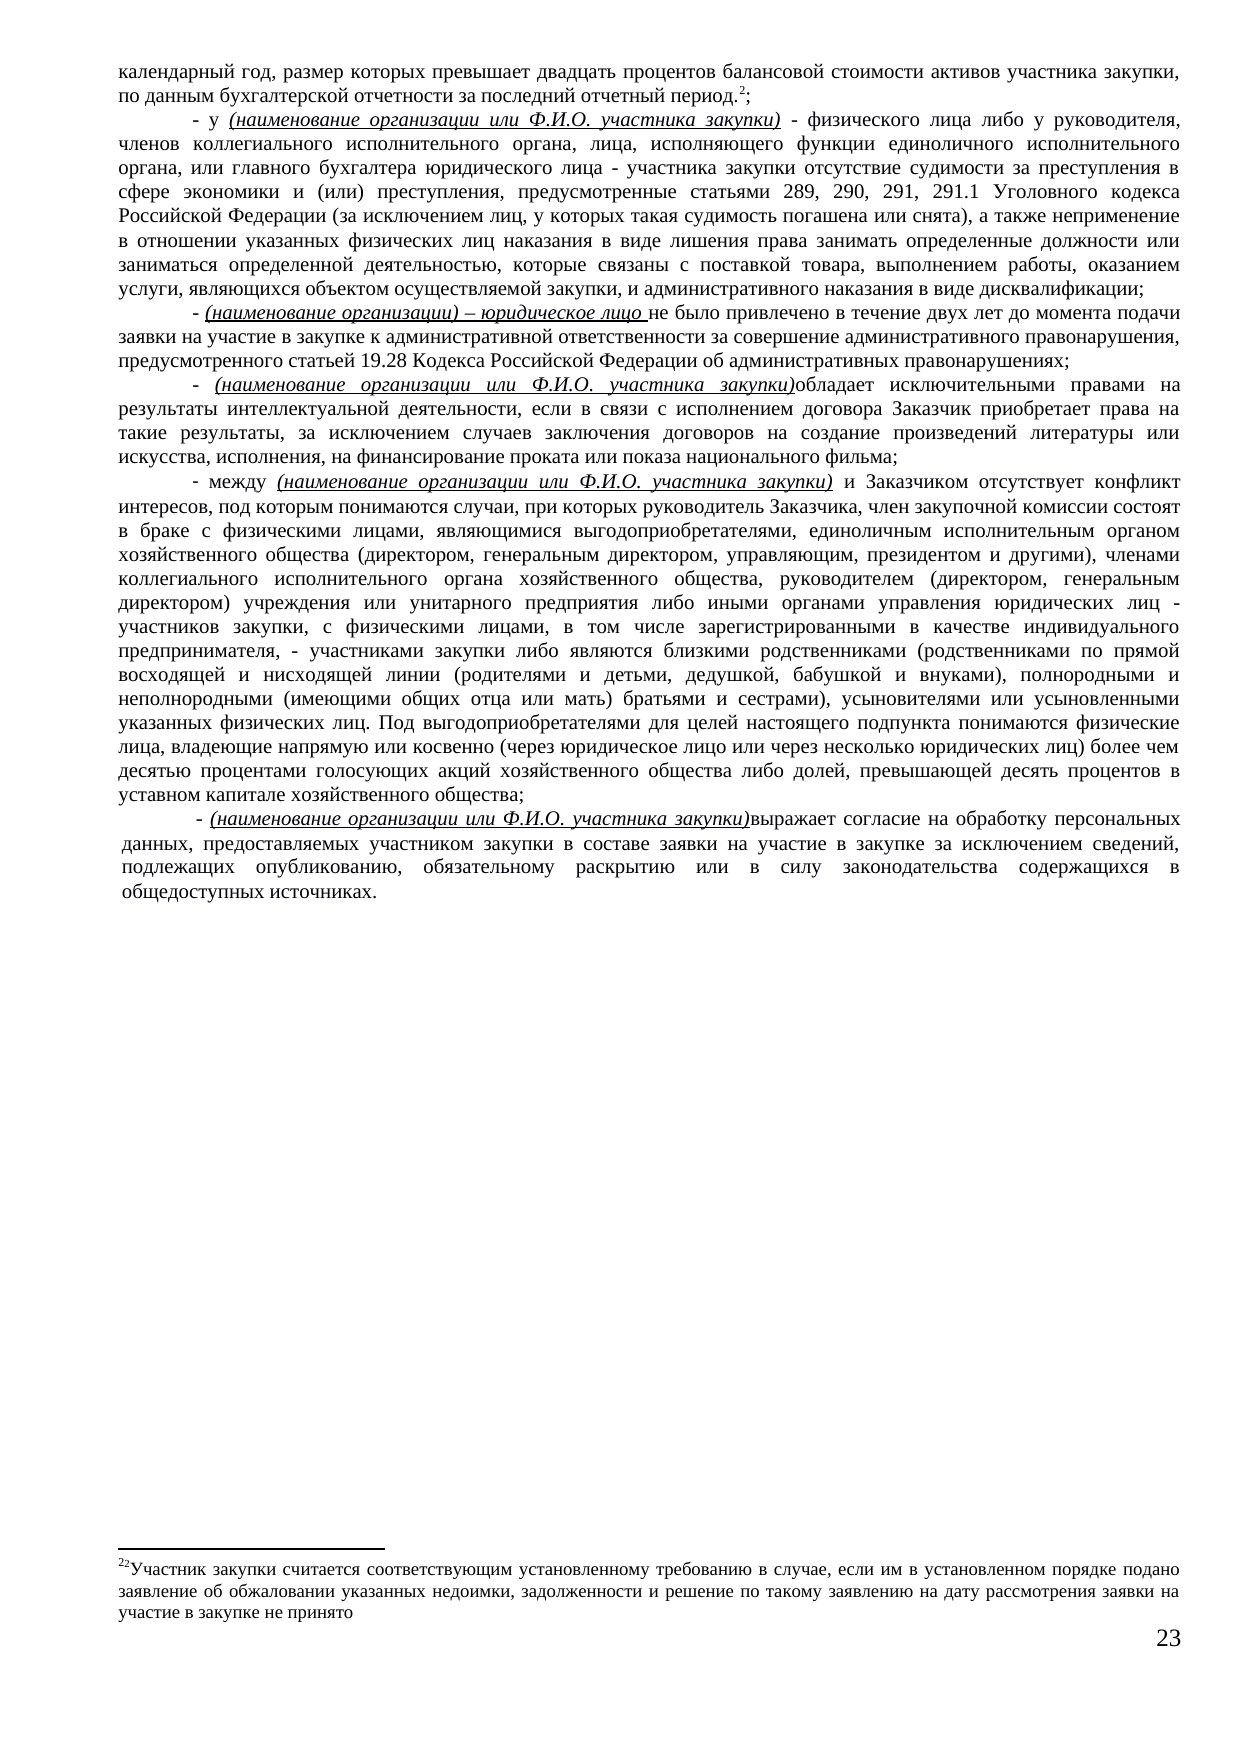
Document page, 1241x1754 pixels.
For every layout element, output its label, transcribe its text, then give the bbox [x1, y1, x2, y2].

text - (наименование организации) – юридическое лицо не было привлечено в течение двух лет до момента подачи заявки на участие в закупке к административной ответственности за совершение административного правонарушения, предусмотренного статьей 19.28 Кодекса Российской Федерации об административных правонарушениях; [118, 300, 1181, 372]
text - (наименование организации или Ф.И.О. участника закупки)выражает согласие на обработку персональных данных, предоставляемых участником закупки в составе заявки на участие в закупке за исключением сведений, подлежащих опубликованию, обязательному раскрытию или в силу законодательства содержащихся в общедоступных источниках. [122, 806, 1181, 903]
text - у (наименование организации или Ф.И.О. участника закупки) - физического лица либо у руководителя, членов коллегиального исполнительного органа, лица, исполняющего функции единоличного исполнительного органа, или главного бухгалтера юридического лица - участника закупки отсутствие судимости за преступления в сфере экономики и (или) преступления, предусмотренные статьями 289, 290, 291, 291.1 Уголовного кодекса Российской Федерации (за исключением лиц, у которых такая судимость погашена или снята), а также неприменение в отношении указанных физических лиц наказания в виде лишения права занимать определенные должности или заниматься определенной деятельностью, которые связаны с поставкой товара, выполнением работы, оказанием услуги, являющихся объектом осуществляемой закупки, и административного наказания в виде дисквалификации; [118, 107, 1181, 300]
text - (наименование организации или Ф.И.О. участника закупки)обладает исключительными правами на результаты интеллектуальной деятельности, если в связи с исполнением договора Заказчик приобретает права на такие результаты, за исключением случаев заключения договоров на создание произведений литературы или искусства, исполнения, на финансирование проката или показа национального фильма; [118, 372, 1181, 468]
text - между (наименование организации или Ф.И.О. участника закупки) и Заказчиком отсутствует конфликт интересов, под которым понимаются случаи, при которых руководитель Заказчика, член закупочной комиссии состоят в браке с физическими лицами, являющимися выгодоприобретателями, единоличным исполнительным органом хозяйственного общества (директором, генеральным директором, управляющим, президентом и другими), членами коллегиального исполнительного органа хозяйственного общества, руководителем (директором, генеральным директором) учреждения или унитарного предприятия либо иными органами управления юридических лиц - участников закупки, с физическими лицами, в том числе зарегистрированными в качестве индивидуального предпринимателя, - участниками закупки либо являются близкими родственниками (родственниками по прямой восходящей и нисходящей линии (родителями и детьми, дедушкой, бабушкой и внуками), полнородными и неполнородными (имеющими общих отца или мать) братьями и сестрами), усыновителями или усыновленными указанных физических лиц. Под выгодоприобретателями для целей настоящего подпункта понимаются физические лица, владеющие напрямую или косвенно (через юридическое лицо или через несколько юридических лиц) более чем десятью процентами голосующих акций хозяйственного общества либо долей, превышающей десять процентов в уставном капитале хозяйственного общества; [118, 468, 1181, 806]
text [118, 59, 1181, 107]
